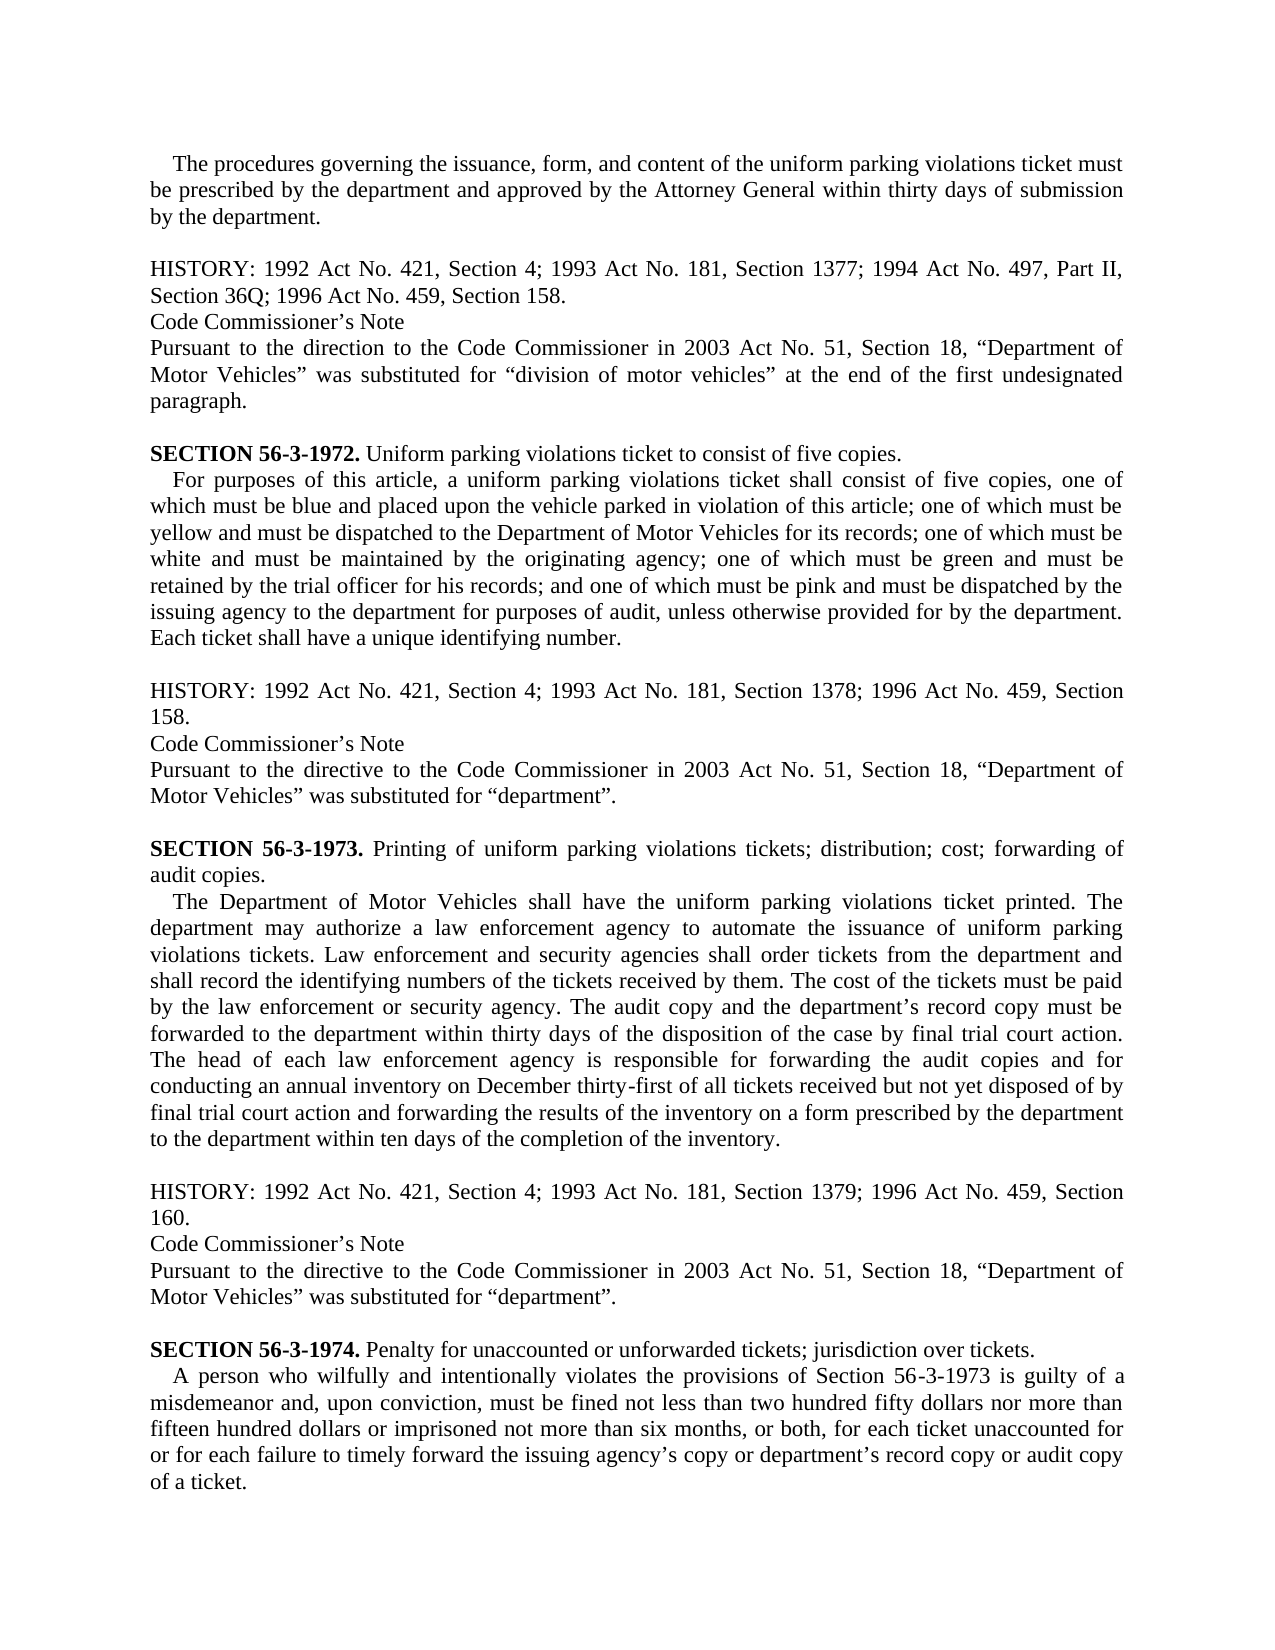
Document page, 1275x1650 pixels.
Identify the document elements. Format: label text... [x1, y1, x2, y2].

text Code Commissioner’s Note [150, 1231, 1125, 1257]
text Pursuant to the directive to the Code Commissioner in 2003 Act No. 51, Section 18, “Department of Motor Vehicles” was substituted for “department”. [150, 1257, 1125, 1309]
text HISTORY: 1992 Act No. 421, Section 4; 1993 Act No. 181, Section 1378; 1996 Act No. 459, Section 158. [150, 677, 1125, 730]
text SECTION 56-3-1973. Printing of uniform parking violations tickets; distribution; cost; forwarding of audit copies. [150, 835, 1125, 888]
text SECTION 56-3-1972. Uniform parking violations ticket to consist of five copies. [150, 440, 1125, 466]
text Pursuant to the directive to the Code Commissioner in 2003 Act No. 51, Section 18, “Department of Motor Vehicles” was substituted for “department”. [150, 756, 1125, 809]
text HISTORY: 1992 Act No. 421, Section 4; 1993 Act No. 181, Section 1377; 1994 Act No. 497, Part II, Section 36Q; 1996 Act No. 459, Section 158. [150, 255, 1125, 308]
text The procedures governing the issuance, form, and content of the uniform parking violations ticket must be prescribed by the department and approved by the Attorney General within thirty days of submission by the department. [150, 150, 1125, 229]
text Code Commissioner’s Note [150, 308, 1125, 334]
text A person who wilfully and intentionally violates the provisions of Section 56-3-1973 is guilty of a misdemeanor and, upon conviction, must be fined not less than two hundred fifty dollars nor more than fifteen hundred dollars or imprisoned not more than six months, or both, for each ticket unaccounted for or for each failure to timely forward the issuing agency’s copy or department’s record copy or audit copy of a ticket. [150, 1362, 1125, 1494]
text For purposes of this article, a uniform parking violations ticket shall consist of five copies, one of which must be blue and placed upon the vehicle parked in violation of this article; one of which must be yellow and must be dispatched to the Department of Motor Vehicles for its records; one of which must be white and must be maintained by the originating agency; one of which must be green and must be retained by the trial officer for his records; and one of which must be pink and must be dispatched by the issuing agency to the department for purposes of audit, unless otherwise provided for by the department. Each ticket shall have a unique identifying number. [150, 466, 1125, 651]
text SECTION 56-3-1974. Penalty for unaccounted or unforwarded tickets; jurisdiction over tickets. [150, 1336, 1125, 1362]
text HISTORY: 1992 Act No. 421, Section 4; 1993 Act No. 181, Section 1379; 1996 Act No. 459, Section 160. [150, 1178, 1125, 1231]
text Code Commissioner’s Note [150, 730, 1125, 756]
text The Department of Motor Vehicles shall have the uniform parking violations ticket printed. The department may authorize a law enforcement agency to automate the issuance of uniform parking violations tickets. Law enforcement and security agencies shall order tickets from the department and shall record the identifying numbers of the tickets received by them. The cost of the tickets must be paid by the law enforcement or security agency. The audit copy and the department’s record copy must be forwarded to the department within thirty days of the disposition of the case by final trial court action. The head of each law enforcement agency is responsible for forwarding the audit copies and for conducting an annual inventory on December thirty-first of all tickets received but not yet disposed of by final trial court action and forwarding the results of the inventory on a form prescribed by the department to the department within ten days of the completion of the inventory. [150, 888, 1125, 1151]
text Pursuant to the direction to the Code Commissioner in 2003 Act No. 51, Section 18, “Department of Motor Vehicles” was substituted for “division of motor vehicles” at the end of the first undesignated paragraph. [150, 334, 1125, 413]
